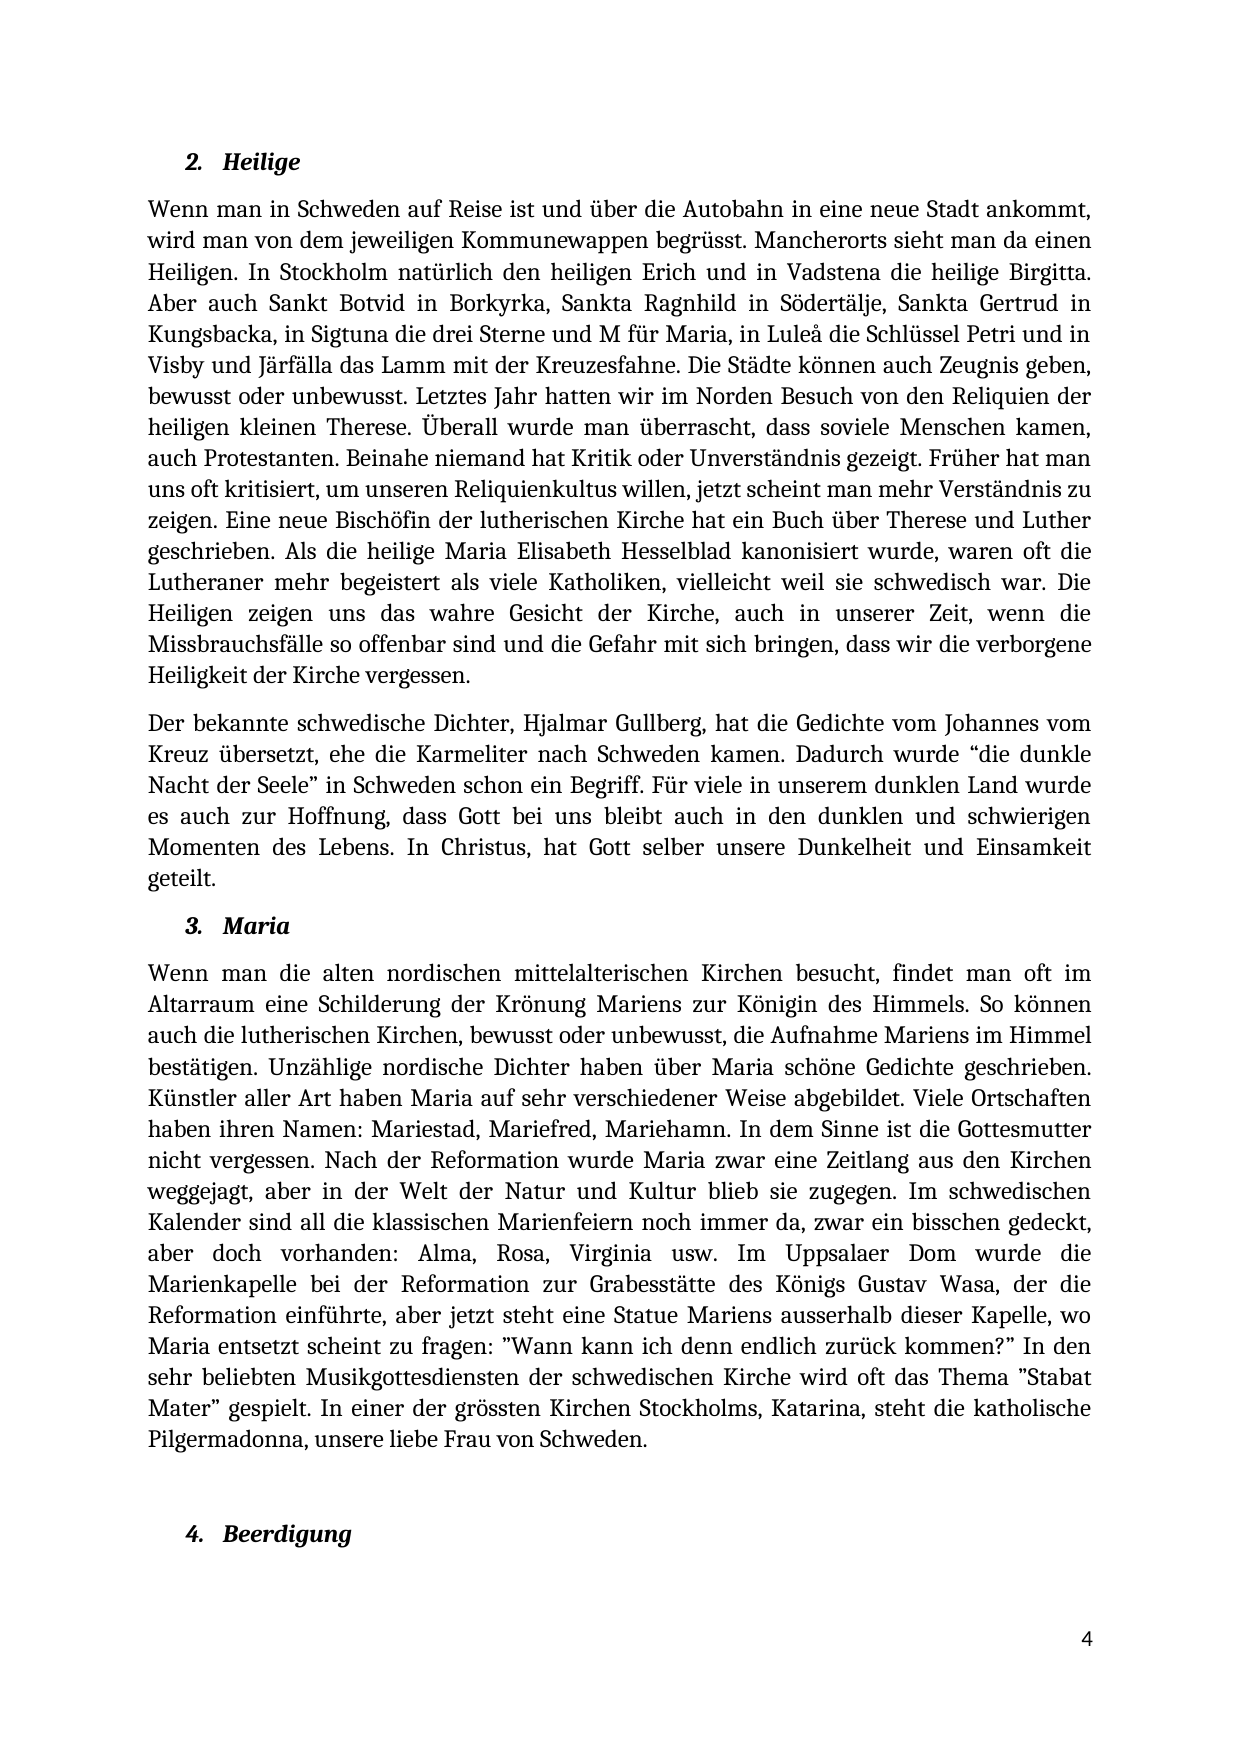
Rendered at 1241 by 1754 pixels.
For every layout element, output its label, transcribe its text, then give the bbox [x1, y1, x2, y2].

text Wenn man in Schweden auf Reise ist und über die Autobahn in eine neue Stadt ankommt, wird man von dem jeweiligen Kommunewappen begrüsst. Mancherorts sieht man da einen Heiligen. In Stockholm natürlich den heiligen Erich und in Vadstena die heilige Birgitta. Aber auch Sankt Botvid in Borkyrka, Sankta Ragnhild in Södertälje, Sankta Gertrud in Kungsbacka, in Sigtuna die drei Sterne und M für Maria, in Luleå die Schlüssel Petri und in Visby und Järfälla das Lamm mit der Kreuzesfahne. Die Städte können auch Zeugnis geben, bewusst oder unbewusst. Letztes Jahr hatten wir im Norden Besuch von den Reliquien der heiligen kleinen Therese. Überall wurde man überrascht, dass soviele Menschen kamen, auch Protestanten. Beinahe niemand hat Kritik oder Unverständnis gezeigt. Früher hat man uns oft kritisiert, um unseren Reliquienkultus willen, jetzt scheint man mehr Verständnis zu zeigen. Eine neue Bischöfin der lutherischen Kirche hat ein Buch über Therese und Luther geschrieben. Als die heilige Maria Elisabeth Hesselblad kanonisiert wurde, waren oft die Lutheraner mehr begeistert als viele Katholiken, vielleicht weil sie schwedisch war. Die Heiligen zeigen uns das wahre Gesicht der Kirche, auch in unserer Zeit, wenn die Missbrauchsfälle so offenbar sind und die Gefahr mit sich bringen, dass wir die verborgene Heiligkeit der Kirche vergessen. [148, 195, 1093, 690]
list Heilige [185, 148, 1093, 176]
list Beerdigung [185, 1520, 1093, 1549]
list Maria [185, 912, 1093, 940]
text Wenn man die alten nordischen mittelalterischen Kirchen besucht, findet man oft im Altarraum eine Schilderung der Krönung Mariens zur Königin des Himmels. So können auch die lutherischen Kirchen, bewusst oder unbewusst, die Aufnahme Mariens im Himmel bestätigen. Unzählige nordische Dichter haben über Maria schöne Gedichte geschrieben. Künstler aller Art haben Maria auf sehr verschiedener Weise abgebildet. Viele Ortschaften haben ihren Namen: Mariestad, Mariefred, Mariehamn. In dem Sinne ist die Gottesmutter nicht vergessen. Nach der Reformation wurde Maria zwar eine Zeitlang aus den Kirchen weggejagt, aber in der Welt der Natur und Kultur blieb sie zugegen. Im schwedischen Kalender sind all die klassischen Marienfeiern noch immer da, zwar ein bisschen gedeckt, aber doch vorhanden: Alma, Rosa, Virginia usw. Im Uppsalaer Dom wurde die Marienkapelle bei der Reformation zur Grabesstätte des Königs Gustav Wasa, der die Reformation einführte, aber jetzt steht eine Statue Mariens ausserhalb dieser Kapelle, wo Maria entsetzt scheint zu fragen: ”Wann kann ich denn endlich zurück kommen?” In den sehr beliebten Musikgottesdiensten der schwedischen Kirche wird oft das Thema ”Stabat Mater” gespielt. In einer der grössten Kirchen Stockholms, Katarina, steht die katholische Pilgermadonna, unsere liebe Frau von Schweden. [148, 959, 1093, 1454]
text Der bekannte schwedische Dichter, Hjalmar Gullberg, hat die Gedichte vom Johannes vom Kreuz übersetzt, ehe die Karmeliter nach Schweden kamen. Dadurch wurde “die dunkle Nacht der Seele” in Schweden schon ein Begriff. Für viele in unserem dunklen Land wurde es auch zur Hoffnung, dass Gott bei uns bleibt auch in den dunklen und schwierigen Momenten des Lebens. In Christus, hat Gott selber unsere Dunkelheit und Einsamkeit geteilt. [148, 709, 1093, 893]
